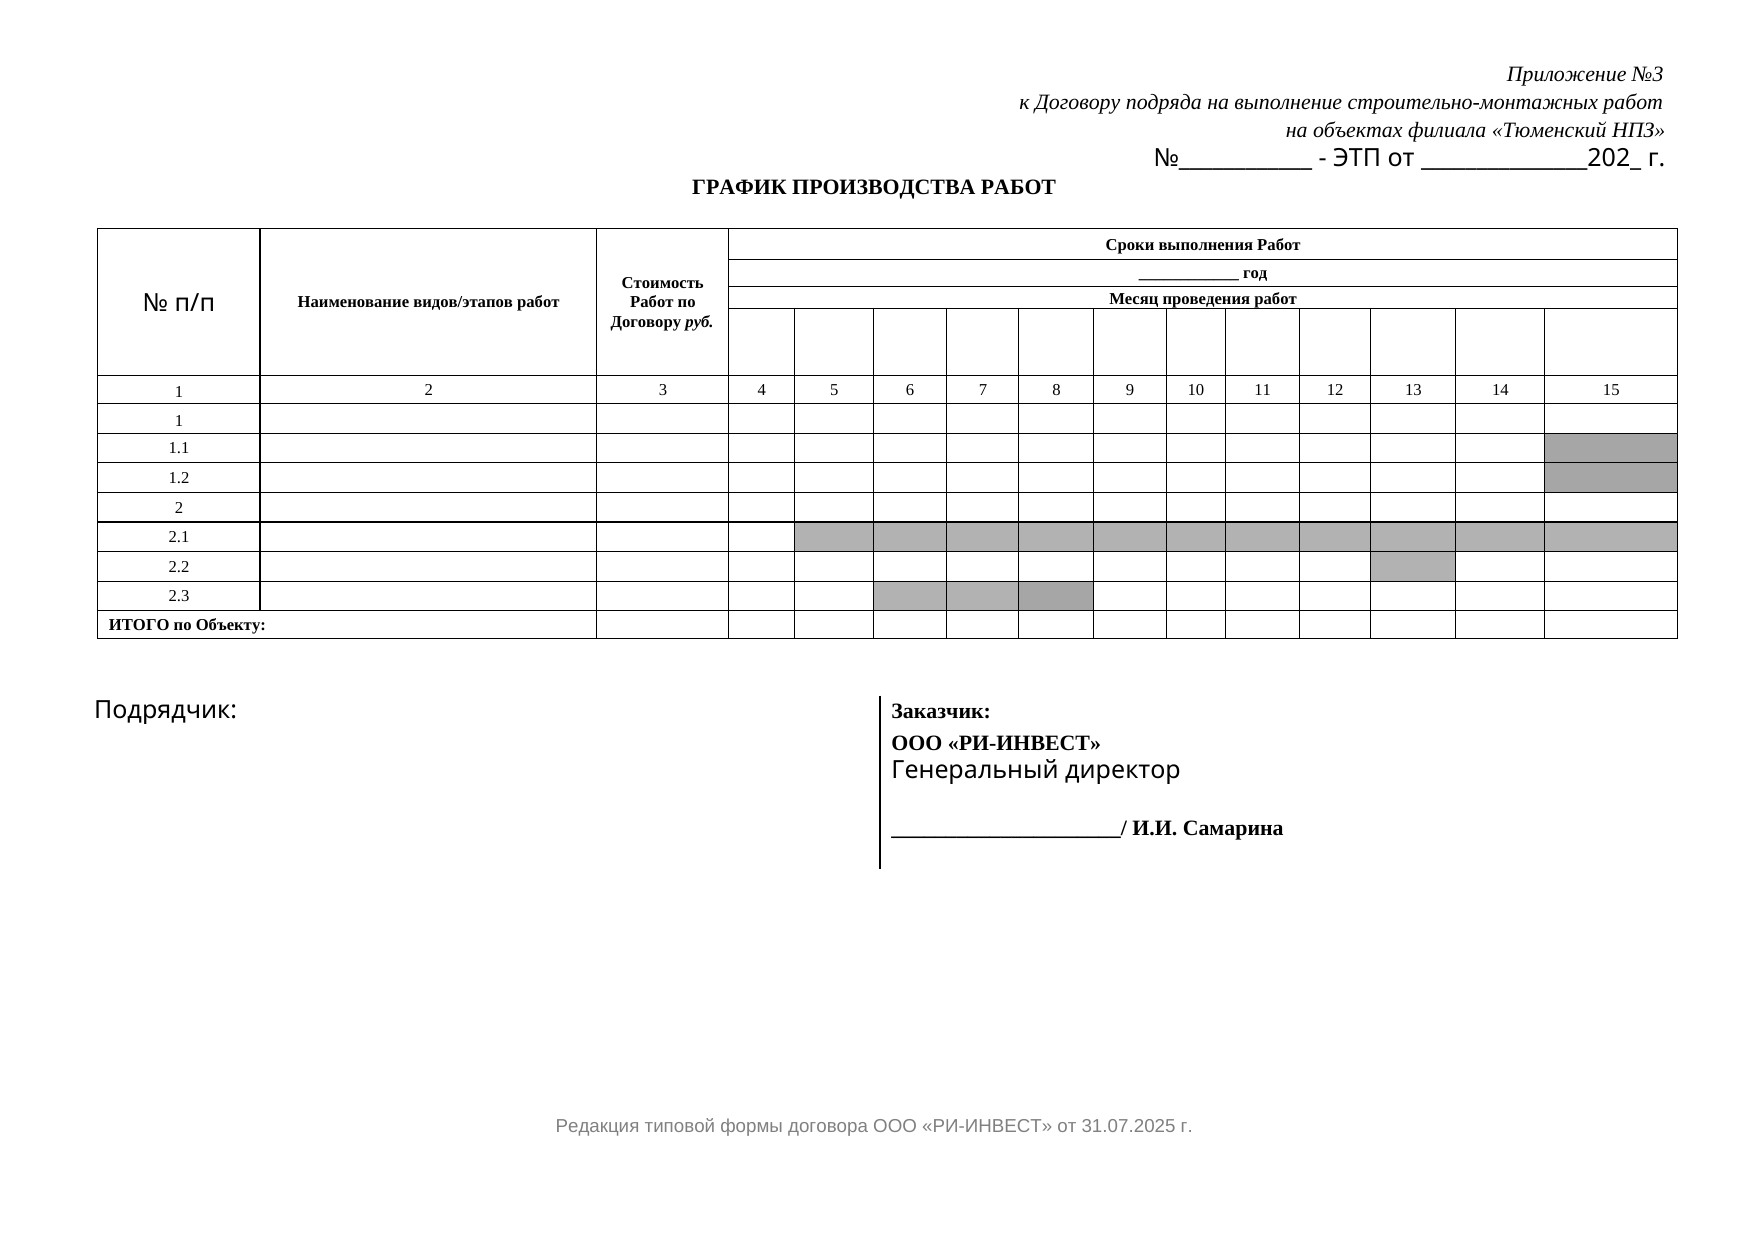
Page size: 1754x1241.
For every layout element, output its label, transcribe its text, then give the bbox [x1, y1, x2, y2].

text ГРАФИК ПРОИЗВОДСТВА РАБОТ [83, 172, 1665, 200]
text на объектах филиала «Тюменский НПЗ» [83, 115, 1665, 143]
text к Договору подряда на выполнение строительно-монтажных работ [83, 87, 1665, 115]
text Приложение №3 [83, 59, 1665, 87]
